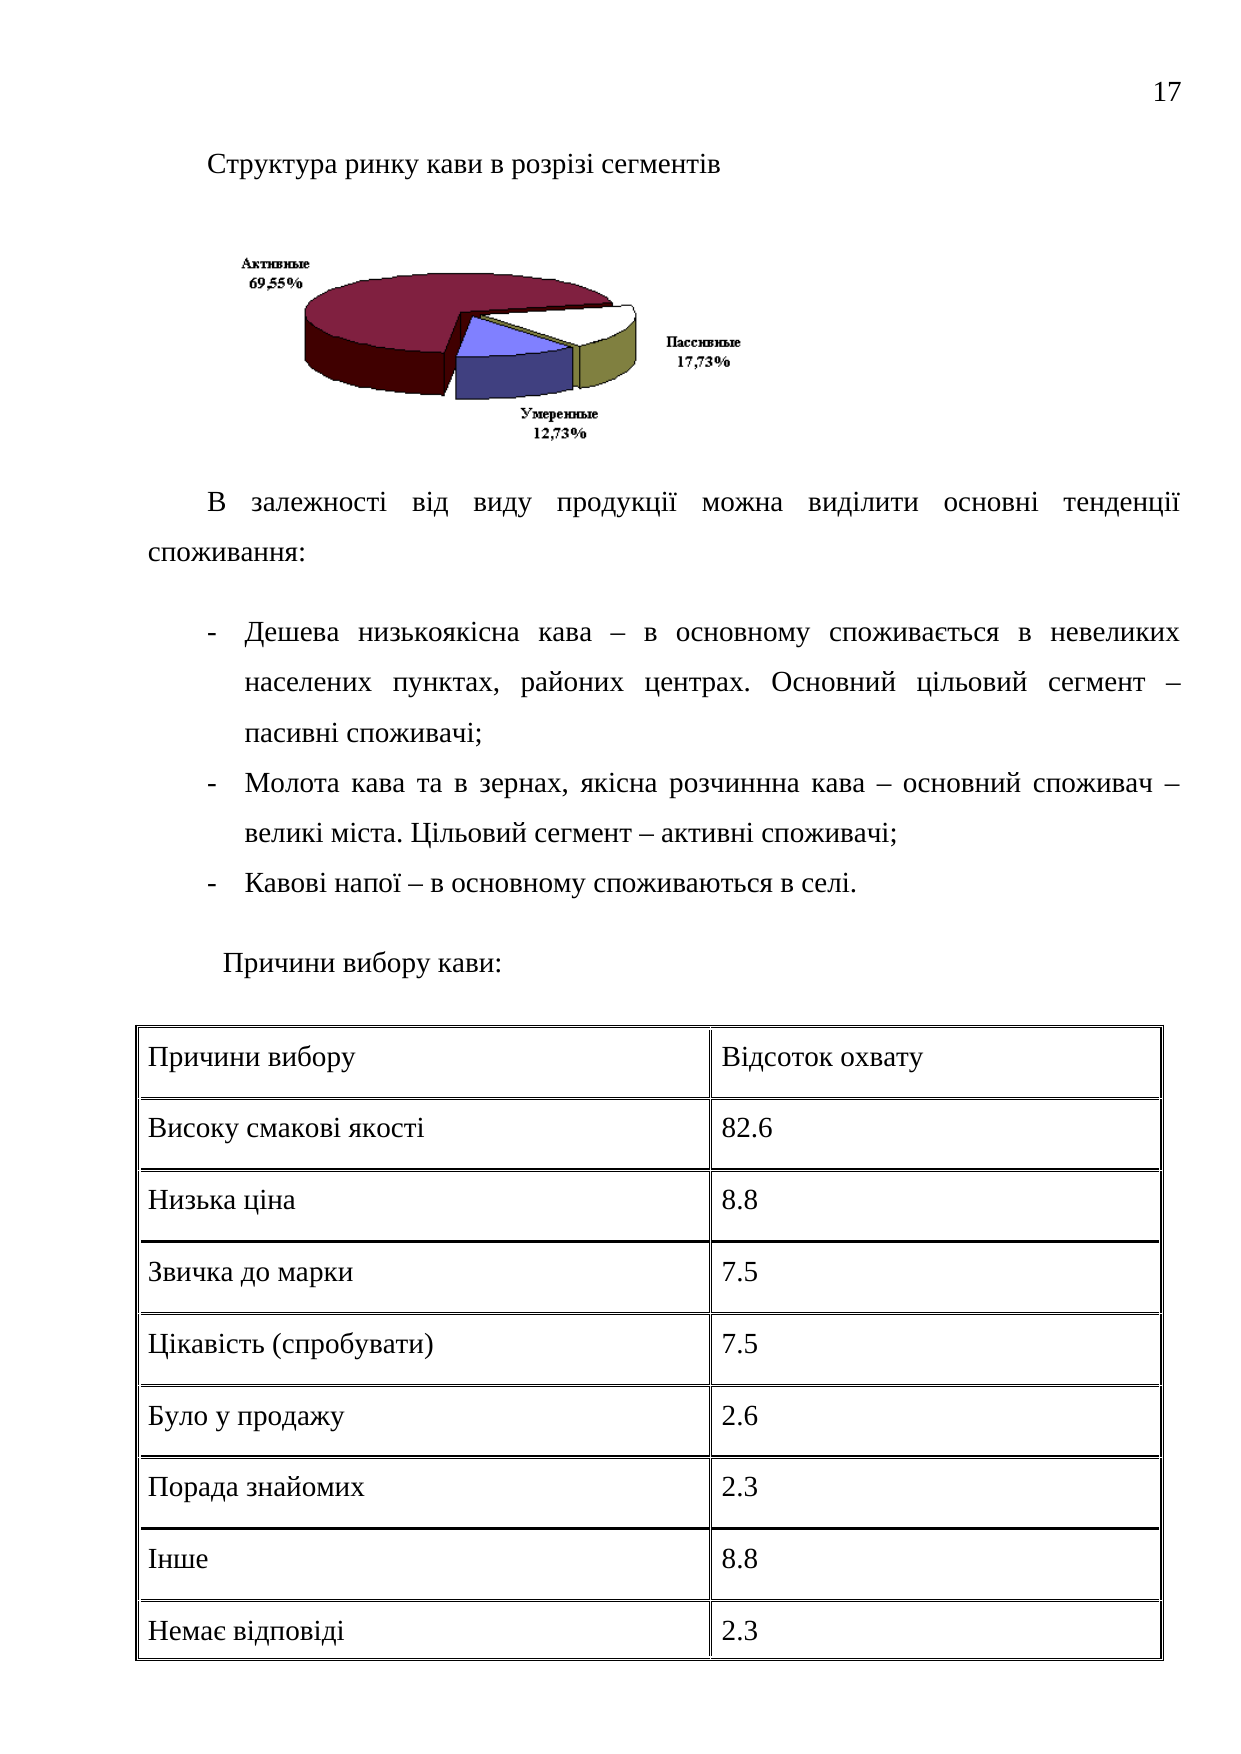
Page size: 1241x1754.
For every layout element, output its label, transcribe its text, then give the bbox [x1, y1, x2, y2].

list Дешева низькоякісна кава – в основному споживається в невеликих населених пунктах, районих центрах. Основний цільовий сегмент – пасивні споживачі; [207, 614, 1181, 748]
table_cell Було у продажу [139, 1384, 709, 1455]
table_cell 2.3 [712, 1455, 1161, 1527]
table_cell Немає відповіді [137, 1599, 711, 1657]
list Молота кава та в зернах, якісна розчиннна кава – основний споживач – великі міста. Цільовий сегмент – активні споживачі; [207, 765, 1181, 849]
table_cell 7.5 [712, 1240, 1160, 1312]
table_cell Низька ціна [139, 1168, 709, 1240]
table_cell 8.8 [712, 1527, 1160, 1599]
table_cell 7.5 [711, 1312, 1162, 1383]
text В залежності від виду продукції можна виділити основні тенденції споживання: [148, 484, 1181, 568]
picture [147, 225, 800, 442]
table_cell 2.3 [711, 1599, 1162, 1657]
table_header Причини вибору [139, 1028, 711, 1096]
table_cell Високу смакові якості [139, 1096, 709, 1168]
table_cell 82.6 [712, 1096, 1161, 1168]
table_cell Порада знайомих [139, 1455, 709, 1527]
list Кавові напої – в основному споживаються в селі. [207, 866, 1181, 899]
table_cell 8.8 [712, 1168, 1161, 1240]
text Структура ринку кави в розрізі сегментів [148, 146, 1181, 179]
table_header Відсоток охвату [711, 1028, 1160, 1096]
table_cell Звичка до марки [139, 1240, 709, 1312]
text Причини вибору кави: [223, 945, 1181, 979]
table_cell 2.6 [712, 1384, 1161, 1455]
table_cell Цікавість (спробувати) [137, 1312, 711, 1383]
table_cell Інше [139, 1527, 709, 1599]
